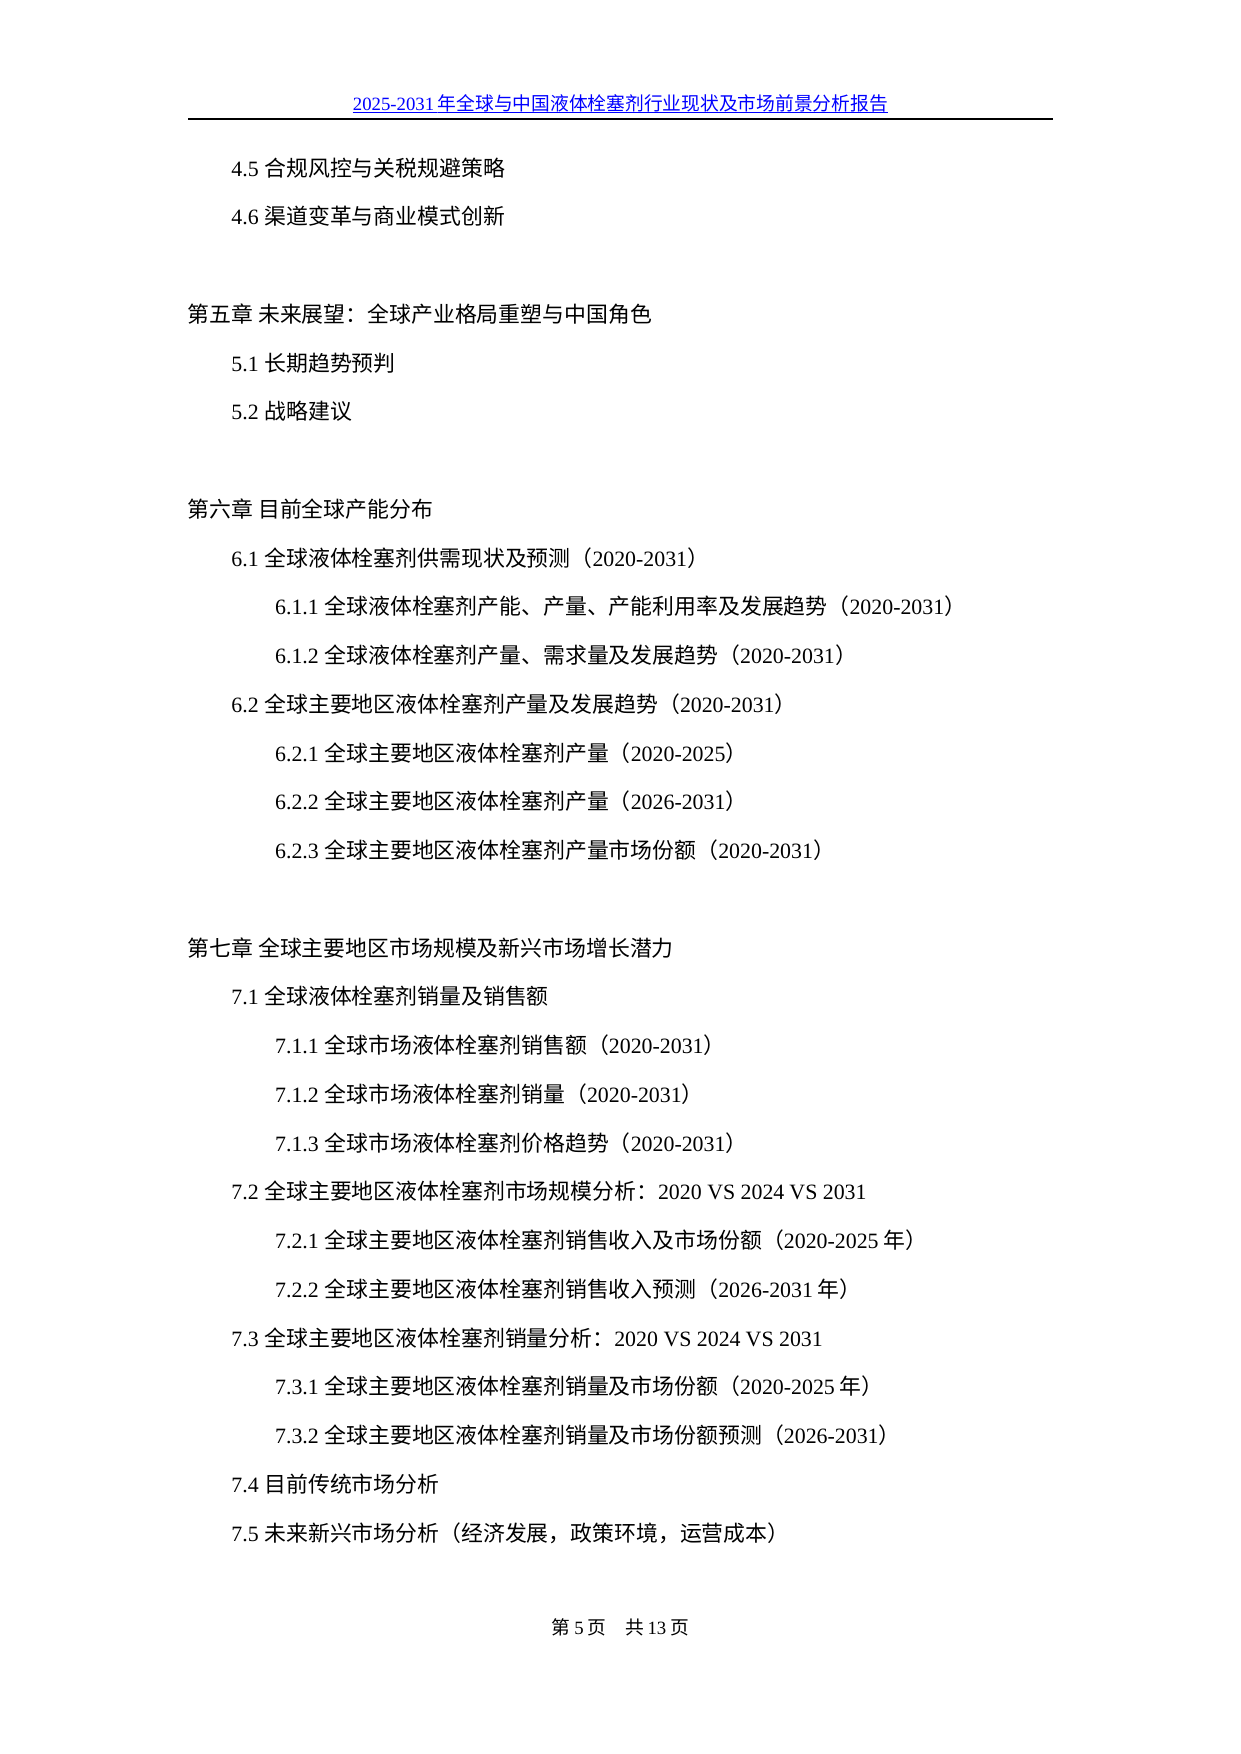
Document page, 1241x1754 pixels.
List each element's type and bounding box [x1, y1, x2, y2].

text [187, 150, 1053, 1548]
